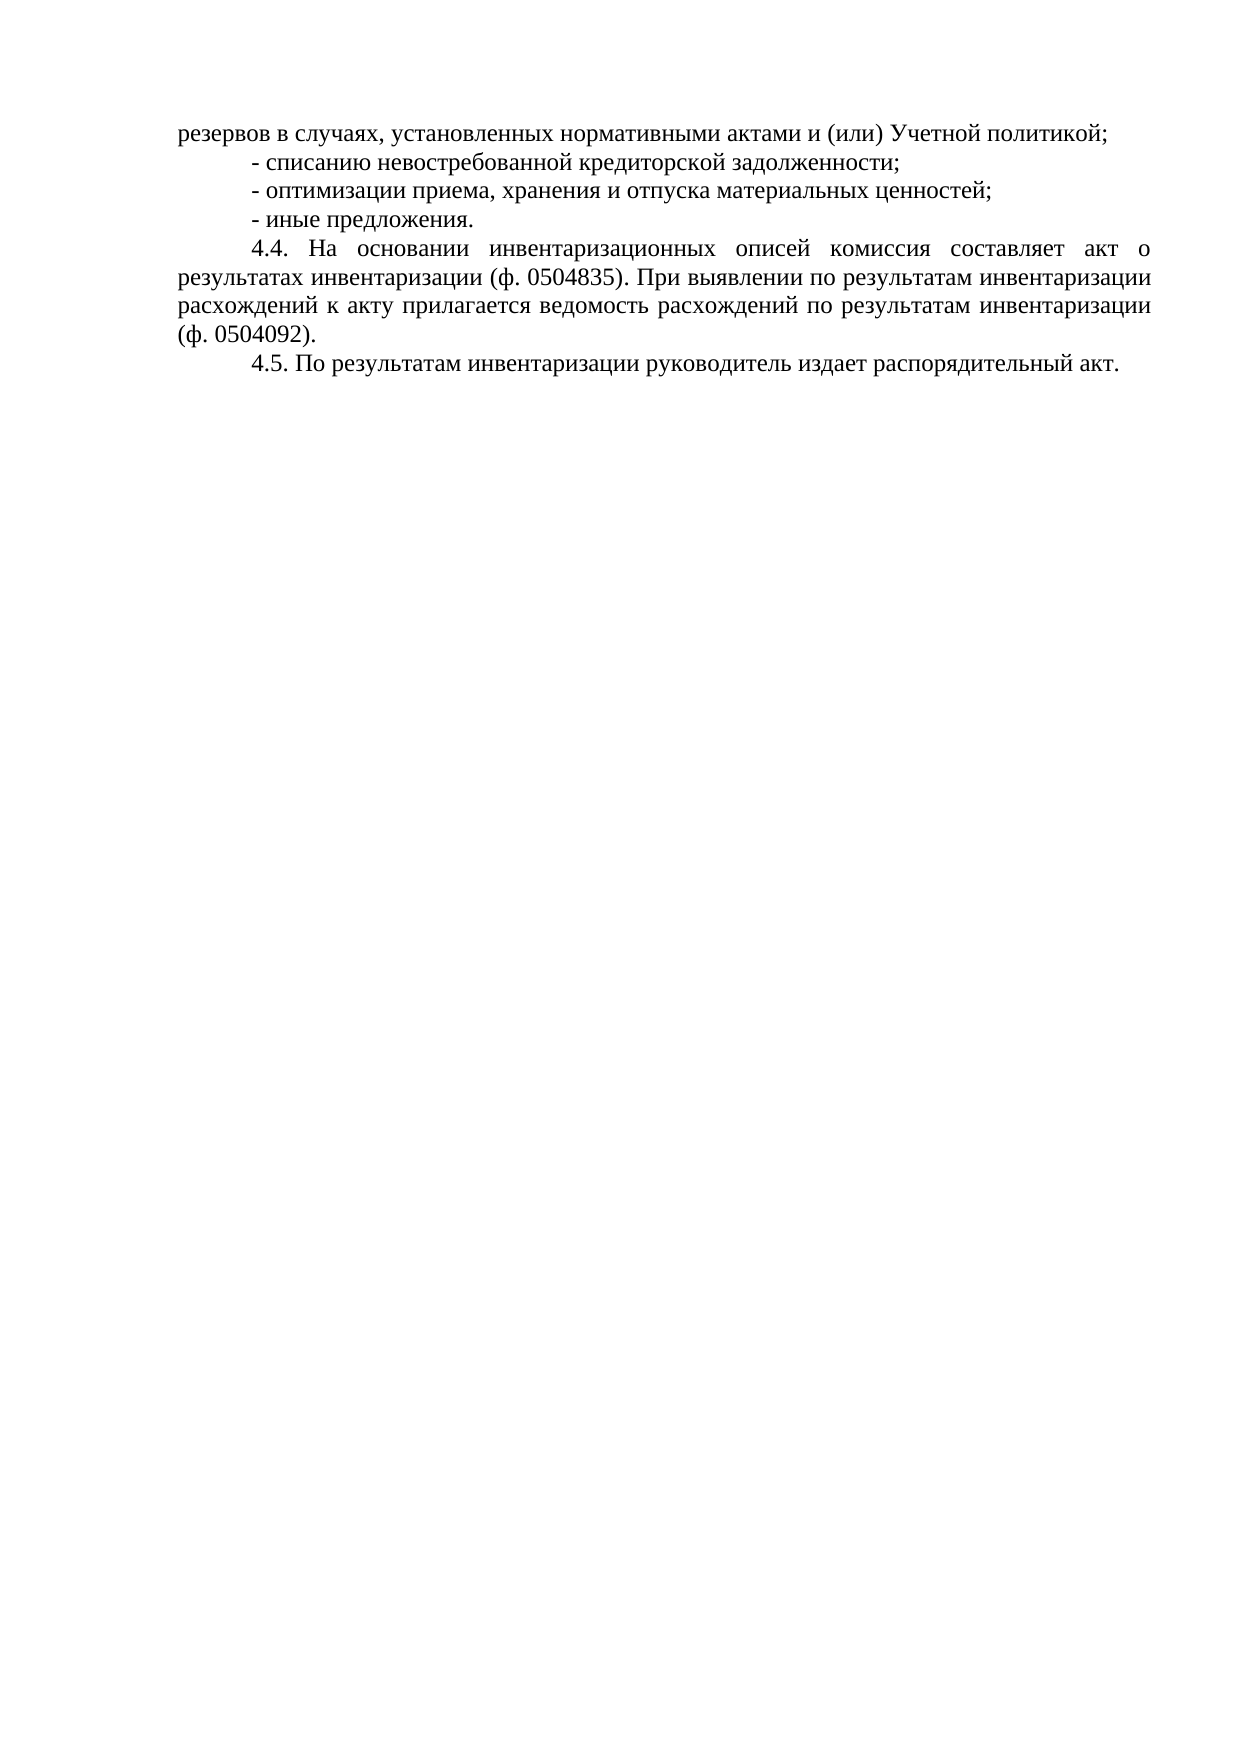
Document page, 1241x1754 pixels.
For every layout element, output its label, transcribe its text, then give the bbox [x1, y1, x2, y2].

text - оптимизации приема, хранения и отпуска материальных ценностей; [177, 176, 1152, 204]
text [177, 118, 1152, 147]
text 4.4. На основании инвентаризационных описей комиссия составляет акт о результатах инвентаризации (ф. 0504835). При выявлении по результатам инвентаризации расхождений к акту прилагается ведомость расхождений по результатам инвентаризации (ф. 0504092). [177, 233, 1152, 348]
text 4.5. По результатам инвентаризации руководитель издает распорядительный акт. [177, 348, 1152, 377]
text - списанию невостребованной кредиторской задолженности; [177, 147, 1152, 176]
text - иные предложения. [177, 204, 1152, 233]
